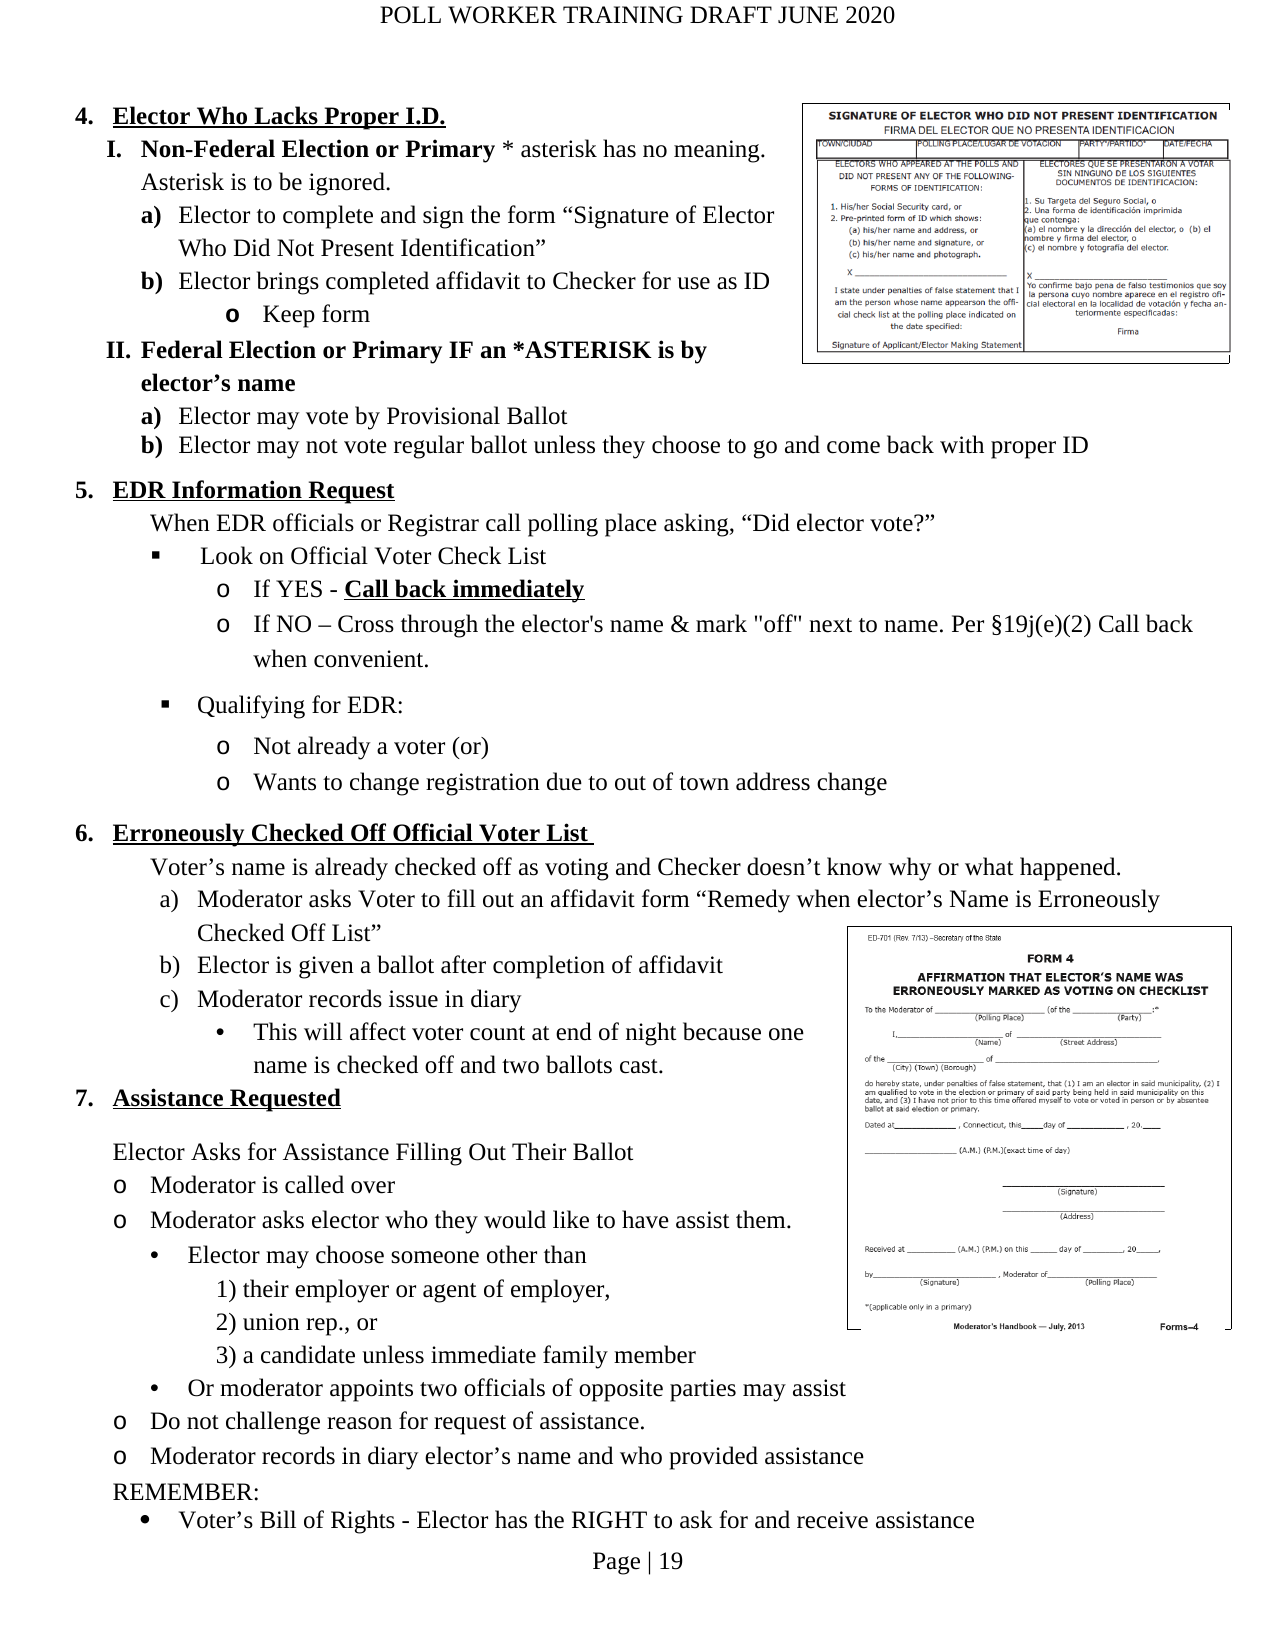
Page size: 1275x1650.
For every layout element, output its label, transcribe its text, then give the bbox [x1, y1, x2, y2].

list Moderator records in diary elector’s name and who provided assistance [112, 1441, 1200, 1472]
picture [816, 110, 1232, 355]
list Elector may vote by Provisional Ballot [141, 401, 1200, 430]
list This will affect voter count at end of night because one name is checked off and two ballots cast. [216, 1017, 847, 1078]
list EDR Information Request [75, 475, 1200, 504]
text 1) their employer or agent of employer, [216, 1274, 847, 1302]
list Elector may choose someone other than [150, 1241, 847, 1269]
text 3) a candidate unless immediate family member [216, 1340, 1200, 1368]
text REMEMBER: [112, 1477, 1200, 1505]
list Moderator asks Voter to fill out an affidavit form “Remedy when elector’s Name is Erroneously Checked Off List” [159, 884, 1200, 946]
list Do not challenge reason for request of assistance. [112, 1406, 1200, 1437]
list If NO – Cross through the elector's name & mark "off" next to name. Per §19j(e)(2) Call back when convenient. [216, 609, 1200, 673]
list Assistance Requested [75, 1083, 847, 1112]
text Voter’s name is already checked off as voting and Checker doesn’t know why or what happened. [150, 852, 1200, 880]
list Elector Who Lacks Proper I.D. [75, 101, 1200, 130]
list Elector is given a ballot after completion of affidavit [159, 951, 847, 979]
list Moderator records issue in diary [159, 984, 847, 1012]
list Qualifying for EDR: [159, 690, 1200, 719]
list Erroneously Checked Off Official Voter List [75, 818, 1200, 847]
list When EDR officials or Registrar call polling place asking, “Did elector vote?” [150, 508, 1200, 537]
picture [861, 933, 1225, 1334]
list Moderator is called over [112, 1170, 847, 1201]
list Elector to complete and sign the form “Signature of Elector Who Did Not Present Identification” [141, 200, 802, 262]
list Keep form [225, 299, 802, 330]
list Voter’s Bill of Rights - Elector has the RIGHT to ask for and receive assistance [141, 1505, 1200, 1534]
list Elector may not vote regular ballot unless they choose to go and come back with proper ID [141, 430, 1200, 458]
list Elector brings completed affidavit to Checker for use as ID [141, 266, 802, 295]
list Non-Federal Election or Primary * asterisk has no meaning. Asterisk is to be ignored. [122, 134, 802, 196]
list Wants to change registration due to out of town address change [216, 767, 1200, 797]
list Not already a voter (or) [216, 731, 1200, 762]
list Federal Election or Primary IF an *ASTERISK is by elector’s name [131, 335, 1200, 397]
text 2) union rep., or [216, 1307, 1200, 1335]
list Moderator asks elector who they would like to have assist them. [112, 1205, 847, 1236]
text Elector Asks for Assistance Filling Out Their Ballot [112, 1137, 847, 1165]
list Look on Official Voter Check List [150, 541, 1200, 570]
list Or moderator appoints two officials of opposite parties may assist [150, 1373, 1200, 1402]
list If YES - Call back immediately [216, 574, 1200, 605]
